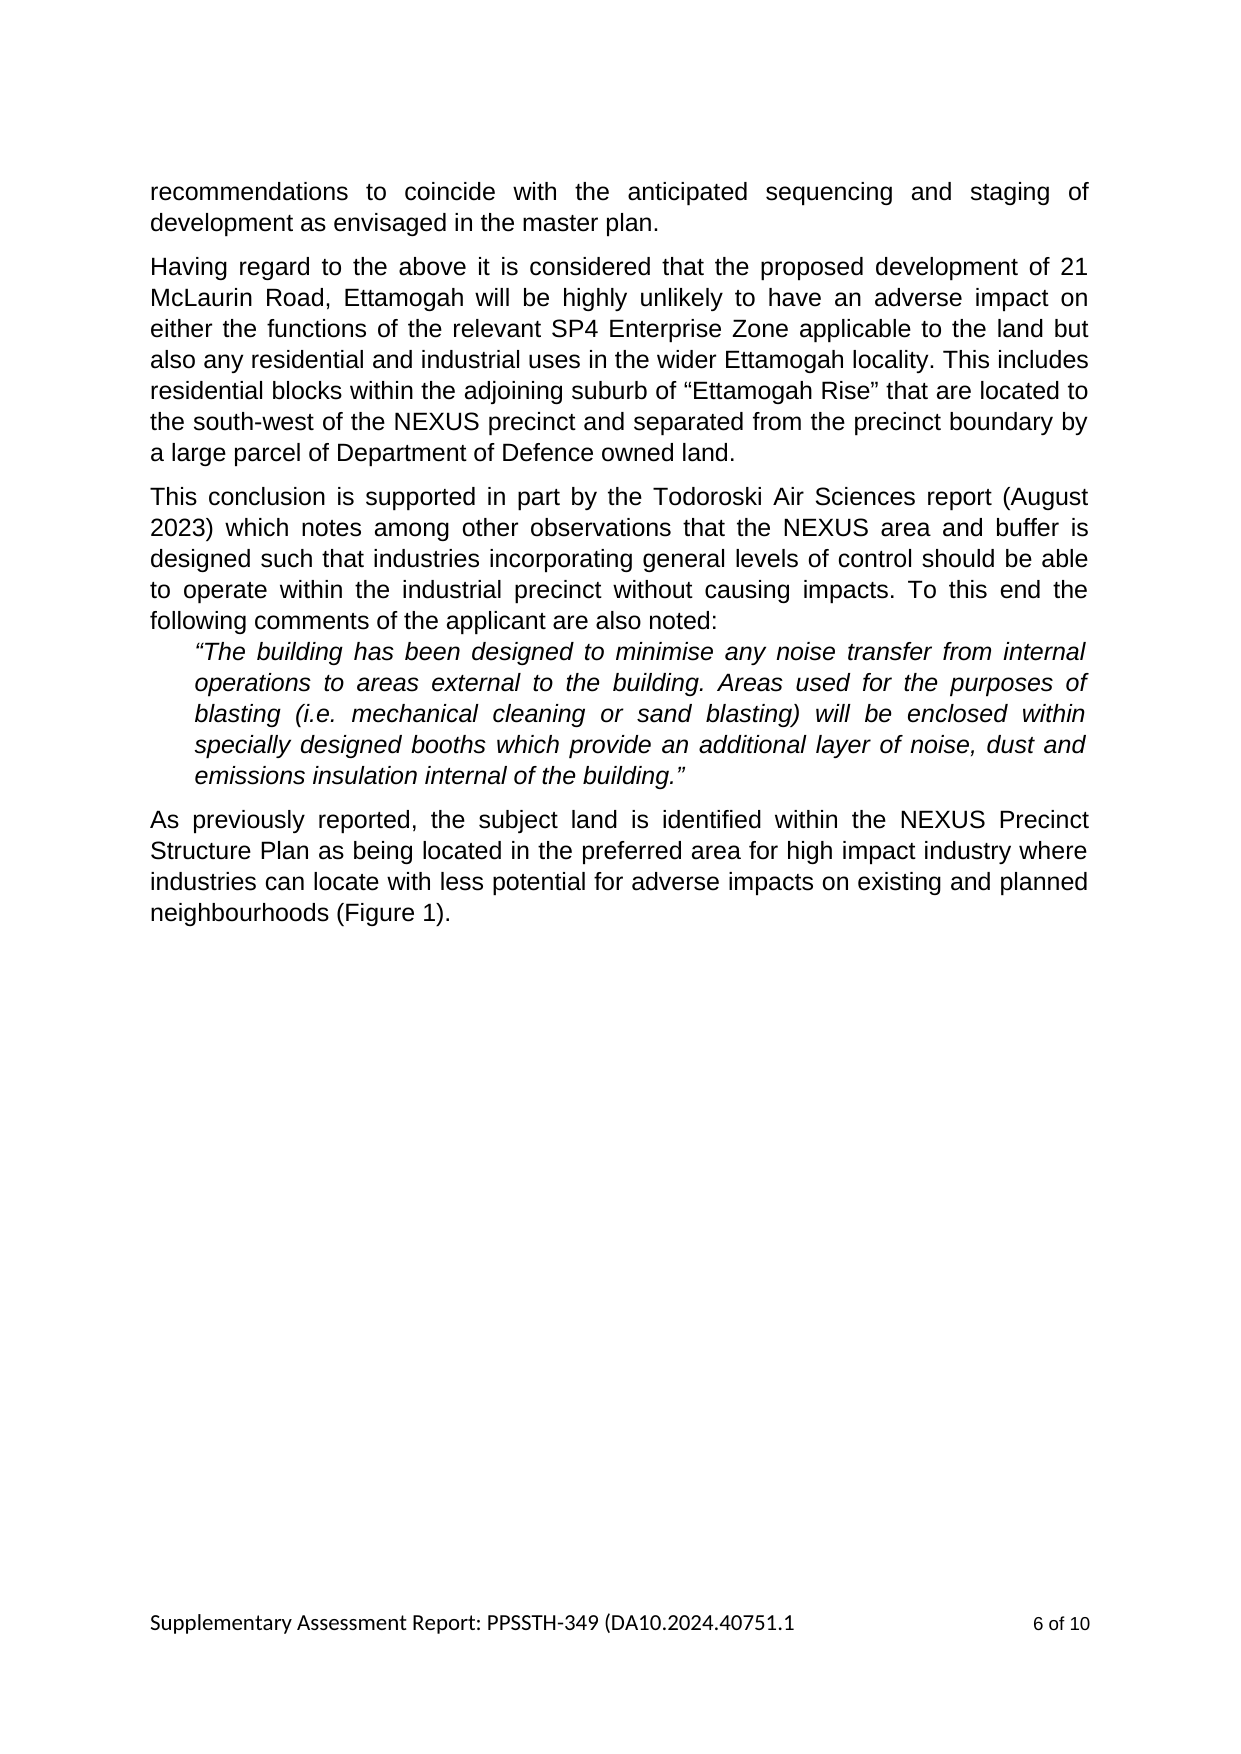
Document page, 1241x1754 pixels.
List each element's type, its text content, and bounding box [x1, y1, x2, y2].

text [150, 177, 1090, 237]
text “The building has been designed to minimise any noise transfer from internal operations to areas external to the building. Areas used for the purposes of blasting (i.e. mechanical cleaning or sand blasting) will be enclosed within specially designed booths which provide an additional layer of noise, dust and emissions insulation internal of the building.” [194, 637, 1090, 790]
text This conclusion is supported in part by the Todoroski Air Sciences report (August 2023) which notes among other observations that the NEXUS area and buffer is designed such that industries incorporating general levels of control should be able to operate within the industrial precinct without causing impacts. To this end the following comments of the applicant are also noted: [150, 482, 1090, 635]
text As previously reported, the subject land is identified within the NEXUS Precinct Structure Plan as being located in the preferred area for high impact industry where industries can locate with less potential for adverse impacts on existing and planned neighbourhoods (Figure 1). [150, 805, 1090, 927]
text Having regard to the above it is considered that the proposed development of 21 McLaurin Road, Ettamogah will be highly unlikely to have an adverse impact on either the functions of the relevant SP4 Enterprise Zone applicable to the land but also any residential and industrial uses in the wider Ettamogah locality. This includes residential blocks within the adjoining suburb of “Ettamogah Rise” that are located to the south-west of the NEXUS precinct and separated from the precinct boundary by a large parcel of Department of Defence owned land. [150, 252, 1090, 467]
